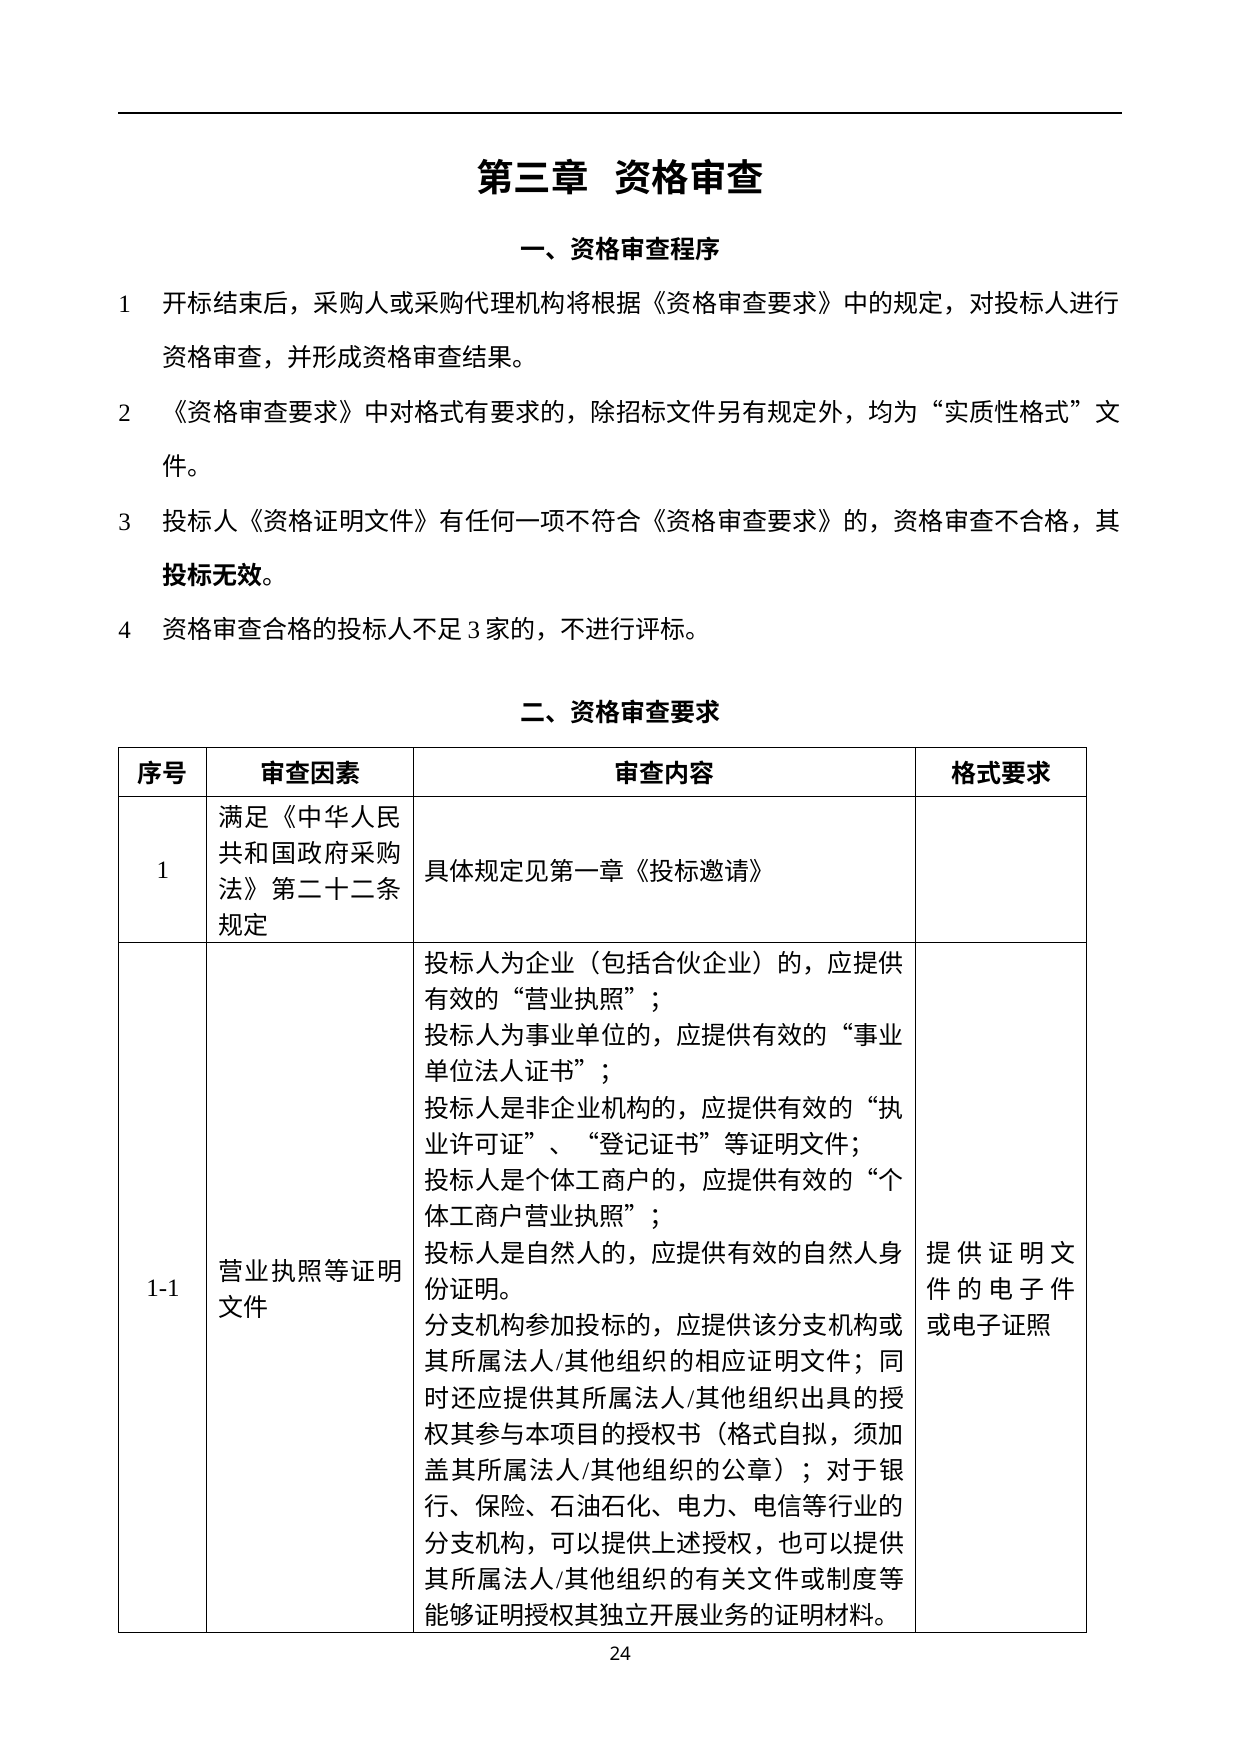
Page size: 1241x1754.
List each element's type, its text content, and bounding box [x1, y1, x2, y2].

table_header 格式要求 [916, 748, 1086, 796]
table_cell 提供证明文件的电子件或电子证照 [916, 943, 1086, 1632]
text 第三章 资格审查 [118, 148, 1122, 202]
list 投标人《资格证明文件》有任何一项不符合《资格审查要求》的，资格审查不合格，其投标无效。 [118, 501, 1122, 592]
text 二、资格审查要求 [118, 693, 1122, 729]
table_header 序号 [119, 748, 206, 796]
list 资格审查合格的投标人不足3家的，不进行评标。 [118, 610, 1122, 646]
list 《资格审查要求》中对格式有要求的，除招标文件另有规定外，均为“实质性格式”文件。 [118, 392, 1122, 483]
table_cell 营业执照等证明文件 [207, 943, 413, 1632]
table_cell 满足《中华人民共和国政府采购法》第二十二条规定 [207, 797, 413, 942]
table_header 审查因素 [207, 748, 413, 796]
list 开标结束后，采购人或采购代理机构将根据《资格审查要求》中的规定，对投标人进行资格审查，并形成资格审查结果。 [118, 283, 1122, 374]
table_cell 具体规定见第一章《投标邀请》 [414, 797, 915, 942]
table_cell [916, 797, 1086, 942]
text 一、资格审查程序 [118, 229, 1122, 265]
table_header 审查内容 [414, 748, 915, 796]
table_cell 1 [119, 797, 206, 942]
table_cell 1-1 [119, 943, 206, 1632]
table_cell 投标人为企业（包括合伙企业）的，应提供有效的“营业执照”； 投标人为事业单位的，应提供有效的“事业单位法人证书”； 投标人是非企业机构的，应提供有效的“执业许可证”、“登记证书”等证明文件； 投标人是个体工商户的，应提供有效的“个体工商户营业执照”； 投标人是自然人的，应提供有效的自然人身份证明。 分支机构参加投标的，应提供该分支机构或其所属法人/其他组织的相应证明文件；同时还应提供其所属法人/其他组织出具的授权其参与本项目的授权书（格式自拟，须加盖其所属法人/其他组织的公章）；对于银行、保险、石油石化、电力、电信等行业的分支机构，可以提供上述授权，也可以提供其所属法人/其他组织的有关文件或制度等能够证明授权其独立开展业务的证明材料。 [414, 943, 915, 1632]
